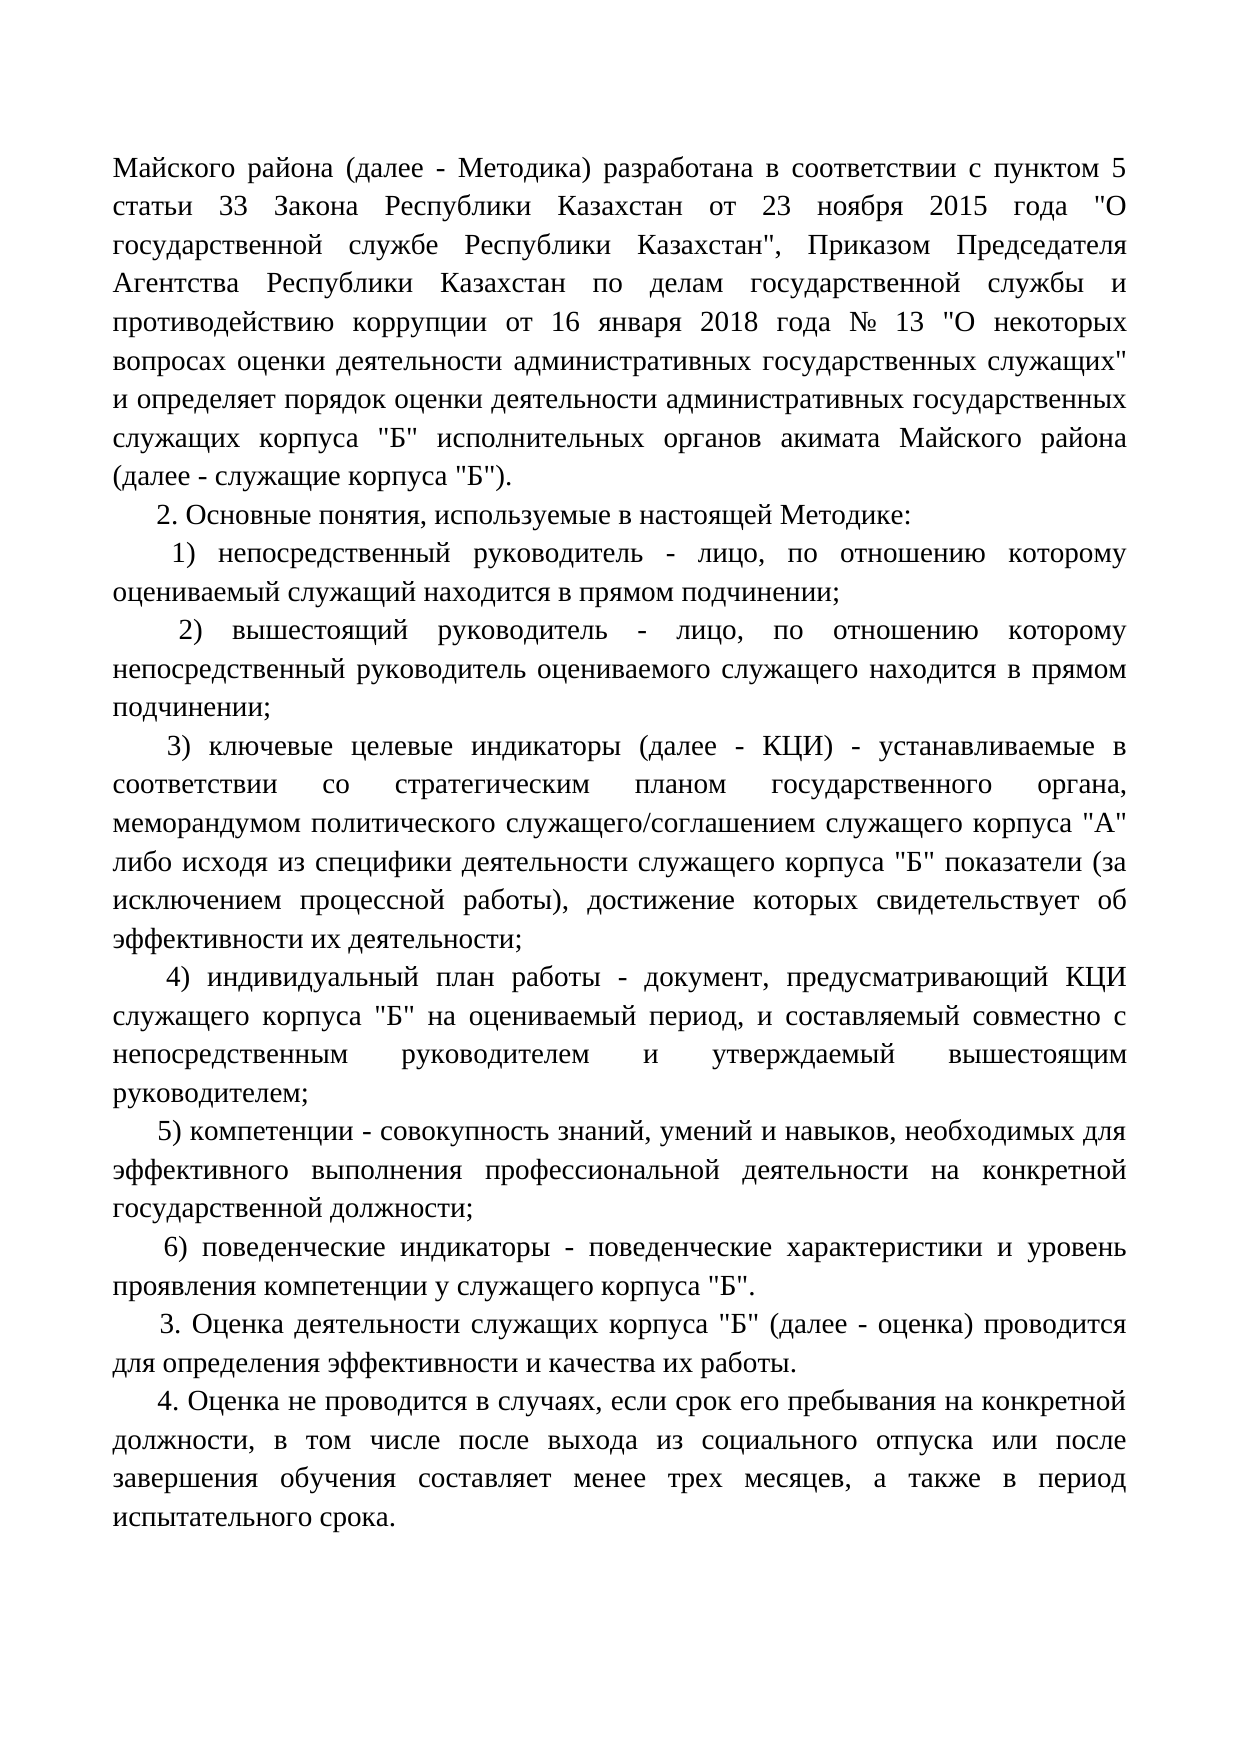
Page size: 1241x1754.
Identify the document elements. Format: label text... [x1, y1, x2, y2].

text 2) вышестоящий руководитель - лицо, по отношению которому непосредственный руководитель оцениваемого служащего находится в прямом подчинении; [112, 612, 1128, 723]
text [112, 150, 1128, 492]
text 2. Основные понятия, используемые в настоящей Методике: [112, 497, 1128, 530]
text 1) непосредственный руководитель - лицо, по отношению которому оцениваемый служащий находится в прямом подчинении; [112, 535, 1128, 607]
text 3. Оценка деятельности служащих корпуса "Б" (далее - оценка) проводится для определения эффективности и качества их работы. [112, 1306, 1128, 1378]
text 4. Оценка не проводится в случаях, если срок его пребывания на конкретной должности, в том числе после выхода из социального отпуска или после завершения обучения составляет менее трех месяцев, а также в период испытательного срока. [112, 1383, 1128, 1532]
text 3) ключевые целевые индикаторы (далее - КЦИ) - устанавливаемые в соответствии со стратегическим планом государственного органа, меморандумом политического служащего/соглашением служащего корпуса "А" либо исходя из специфики деятельности служащего корпуса "Б" показатели (за исключением процессной работы), достижение которых свидетельствует об эффективности их деятельности; [112, 728, 1128, 954]
text 5) компетенции - совокупность знаний, умений и навыков, необходимых для эффективного выполнения профессиональной деятельности на конкретной государственной должности; [112, 1113, 1128, 1224]
text 6) поведенческие индикаторы - поведенческие характеристики и уровень проявления компетенции у служащего корпуса "Б". [112, 1229, 1128, 1301]
text 4) индивидуальный план работы - документ, предусматривающий КЦИ служащего корпуса "Б" на оцениваемый период, и составляемый совместно с непосредственным руководителем и утверждаемый вышестоящим руководителем; [112, 959, 1128, 1108]
